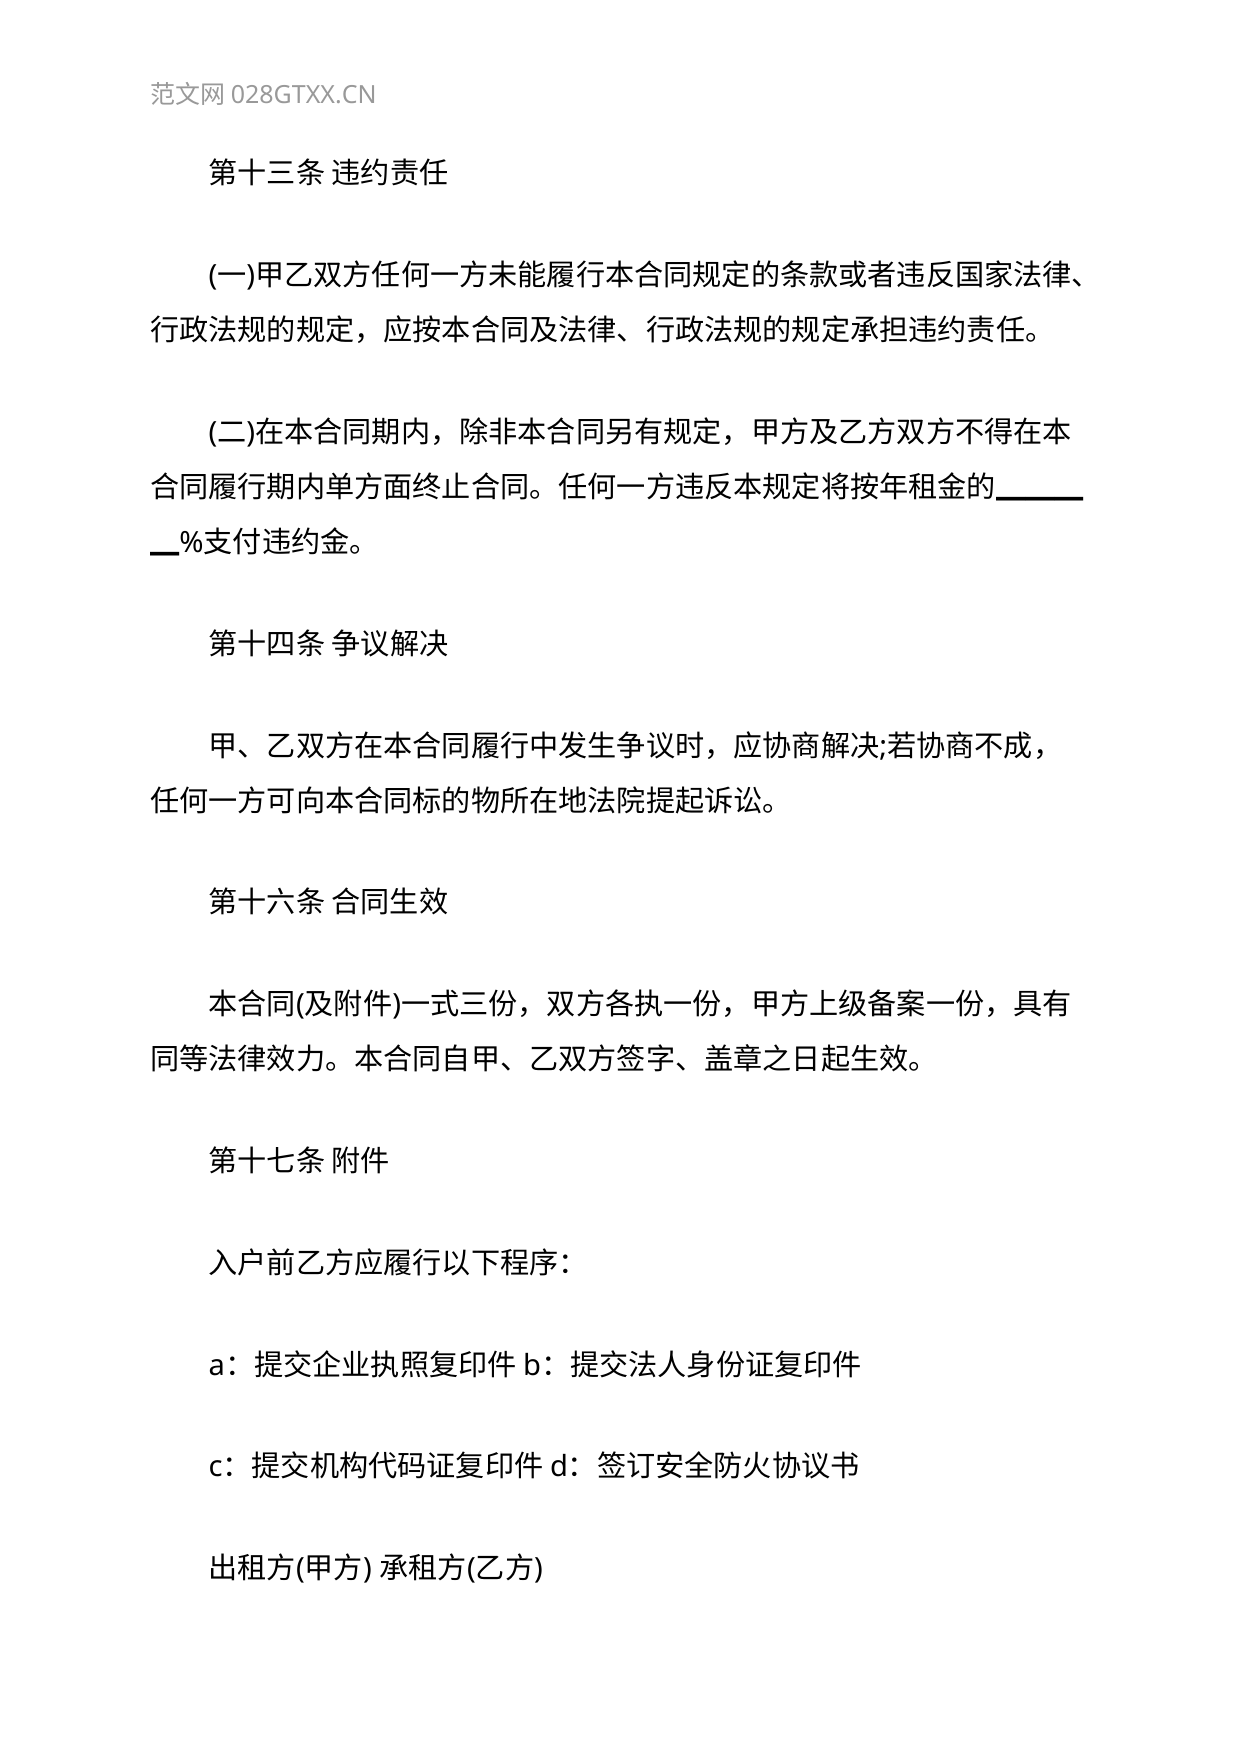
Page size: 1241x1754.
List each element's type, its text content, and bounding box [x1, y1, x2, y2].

text (一)甲乙双方任何一方未能履行本合同规定的条款或者违反国家法律、行政法规的规定，应按本合同及法律、行政法规的规定承担违约责任。 [150, 252, 1090, 349]
text 第十六条 合同生效 [150, 879, 1090, 921]
text 本合同(及附件)一式三份，双方各执一份，甲方上级备案一份，具有同等法律效力。本合同自甲、乙双方签字、盖章之日起生效。 [150, 981, 1090, 1078]
text a：提交企业执照复印件 b：提交法人身份证复印件 [150, 1341, 1090, 1383]
text 出租方(甲方) 承租方(乙方) [150, 1545, 1090, 1587]
text 入户前乙方应履行以下程序： [150, 1239, 1090, 1282]
text c：提交机构代码证复印件 d：签订安全防火协议书 [150, 1443, 1090, 1485]
text 甲、乙双方在本合同履行中发生争议时，应协商解决;若协商不成， 任何一方可向本合同标的物所在地法院提起诉讼。 [150, 722, 1090, 819]
text 第十七条 附件 [150, 1137, 1090, 1180]
text 第十三条 违约责任 [150, 150, 1090, 192]
text (二)在本合同期内，除非本合同另有规定，甲方及乙方双方不得在本合同履行期内单方面终止合同。任何一方违反本规定将按年租金的▁▁▁▁%支付违约金。 [150, 408, 1090, 561]
text 第十四条 争议解决 [150, 620, 1090, 663]
